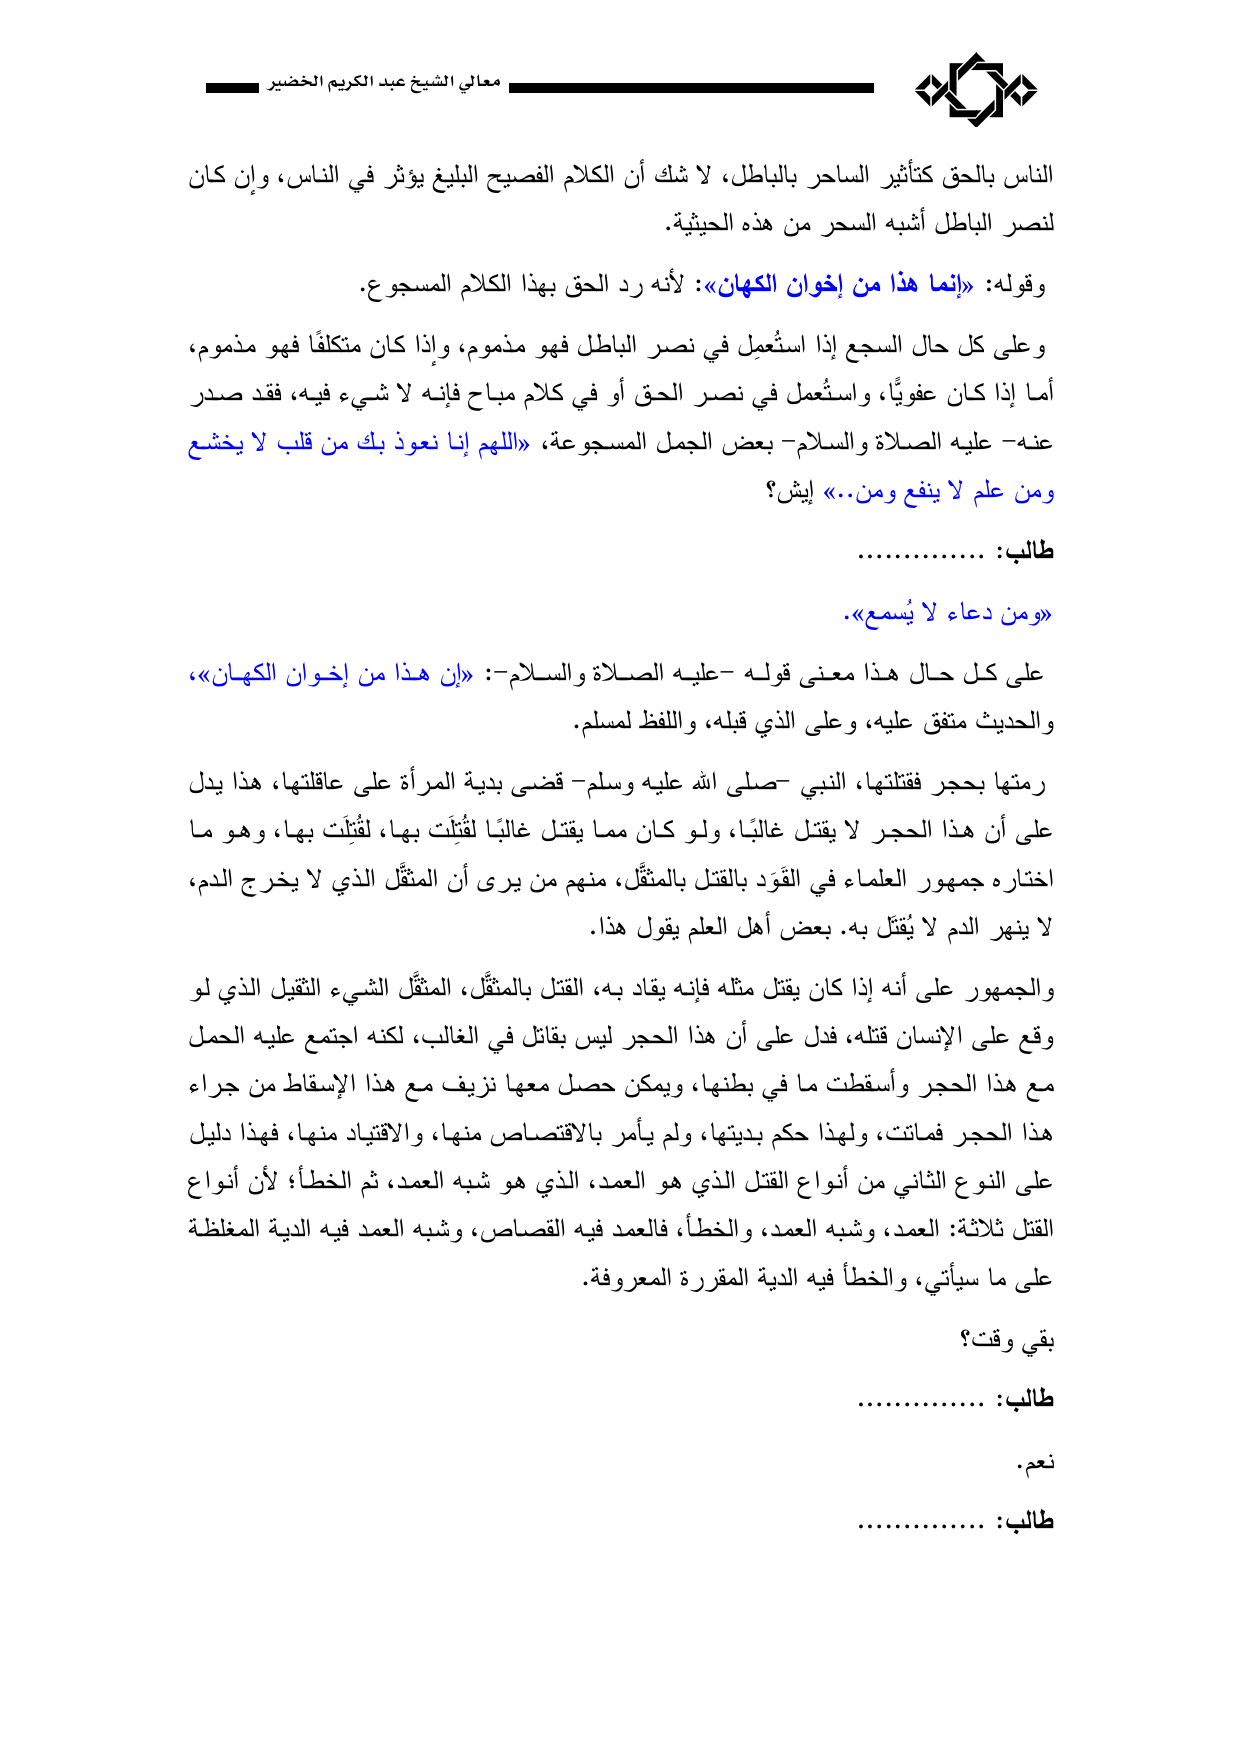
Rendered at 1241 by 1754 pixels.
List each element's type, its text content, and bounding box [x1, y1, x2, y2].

text طالب: .............. [187, 1374, 1053, 1423]
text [187, 150, 1053, 247]
text على كل حال هذا معنى قوله -عليه الصلاة والسلام-: «إن هذا من إخوان الكهان»، والحديث متفق عليه، وعلى الذي قبله، واللفظ لمسلم. [187, 648, 1053, 744]
text وقوله: «إنما هذا من إخوان الكهان»: لأنه رد الحق بهذا الكلام المسجوع. [187, 259, 1053, 308]
text والجمهور على أنه إذا كان يقتل مثله فإنه يقاد به، القتل بالمثقَّل، المثقَّل الشيء الثقيل الذي لو وقع على الإنسان قتله، فدل على أن هذا الحجر ليس بقاتل في الغالب، لكنه اجتمع عليه الحمل مع هذا الحجر وأسقطت ما في بطنها، ويمكن حصل معها نزيف مع هذا الإسقاط من جراء هذا الحجر فماتت، ولهذا حكم بديتها، ولم يأمر بالاقتصاص منها، والاقتياد منها، فهذا دليل على النوع الثاني من أنواع القتل الذي هو العمد، الذي هو شبه العمد، ثم الخطأ؛ لأن أنواع القتل ثلاثة: العمد، وشبه العمد، والخطأ، فالعمد فيه القصاص، وشبه العمد فيه الدية المغلظة على ما سيأتي، والخطأ فيه الدية المقررة المعروفة. [187, 963, 1053, 1301]
text بقي وقت؟ [187, 1314, 1053, 1362]
text طالب: .............. [187, 526, 1053, 574]
text «ومن دعاء لا يُسمع». [187, 587, 1053, 635]
text رمتها بحجر فقتلتها، النبي -صلى الله عليه وسلم- قضى بدية المرأة على عاقلتها، هذا يدل على أن هذا الحجر لا يقتل غالبًا، ولو كان مما يقتل غالبًا لقُتِلَت بها، لقُتِلَت بها، وهو ما اختاره جمهور العلماء في القَوَد بالقتل بالمثقَّل، منهم من يرى أن المثقَّل الذي لا يخرج الدم، لا ينهر الدم لا يُقتَل به. بعض أهل العلم يقول هذا. [187, 757, 1053, 950]
text طالب: .............. [187, 1496, 1053, 1545]
text وعلى كل حال السجع إذا استُعمِل في نصر الباطل فهو مذموم، وإذا كان متكلفًا فهو مذموم، أما إذا كان عفويًّا، واستُعمل في نصر الحق أو في كلام مباح فإنه لا شيء فيه، فقد صدر عنه- عليه الصلاة والسلام- بعض الجمل المسجوعة، «اللهم إنا نعوذ بك من قلب لا يخشع ومن علم لا ينفع ومن..» إيش؟ [187, 320, 1053, 513]
text نعم. [187, 1436, 1053, 1484]
